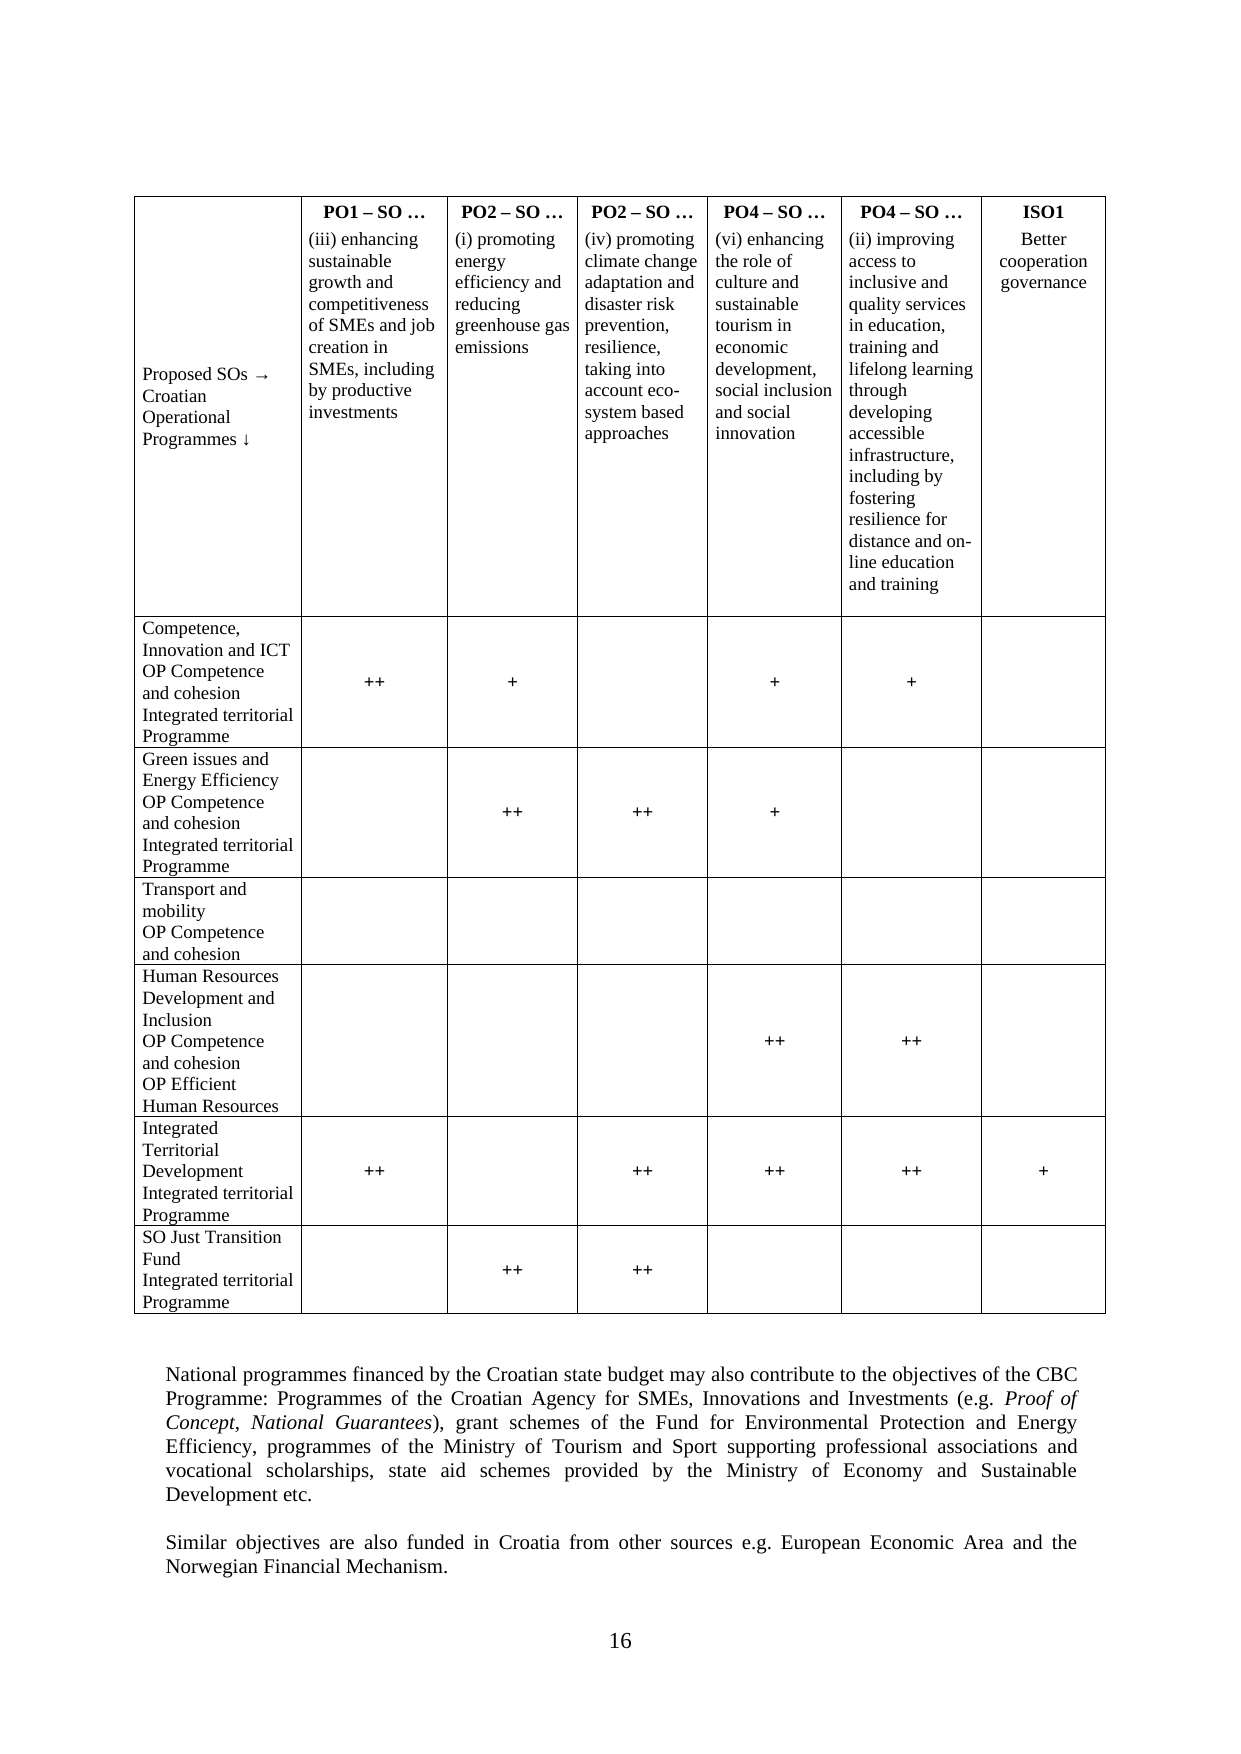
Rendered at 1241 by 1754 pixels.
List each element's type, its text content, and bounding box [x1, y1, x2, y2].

table_cell Transport and mobility OP Competence and cohesion [135, 878, 301, 964]
table_cell Better cooperation governance [982, 227, 1105, 616]
table_cell ++ [842, 965, 981, 1116]
table_cell ++ [302, 617, 447, 747]
table_cell Human Resources Development and Inclusion OP Competence and cohesion OP Efficient Human Resources [135, 965, 301, 1116]
table_cell [982, 965, 1105, 1116]
table_cell [842, 1226, 981, 1312]
table_cell + [708, 748, 841, 877]
table_cell [708, 1226, 841, 1312]
table_cell (ii) improving access to inclusive and quality services in education, training and lifelong learning through developing accessible infrastructure, including by fostering resilience for distance and on-line education and training [842, 227, 981, 616]
table_cell ++ [842, 1117, 981, 1225]
table_cell [708, 878, 841, 964]
text Similar objectives are also funded in Croatia from other sources e.g. European Economic Area and the Norwegian Financial Mechanism. [165, 1530, 1078, 1578]
table_cell + [982, 1117, 1105, 1225]
table_cell [302, 965, 447, 1116]
table_cell [302, 1226, 447, 1312]
table_cell (i) promoting energy efficiency and reducing greenhouse gas emissions [448, 227, 577, 616]
table_cell [448, 965, 577, 1116]
table_cell [842, 748, 981, 877]
table_cell [448, 878, 577, 964]
table_cell [982, 1226, 1105, 1312]
table_cell + [448, 617, 577, 747]
table_cell SO Just Transition Fund Integrated territorial Programme [135, 1226, 301, 1312]
table_cell [302, 878, 447, 964]
table_cell [302, 748, 447, 877]
table_cell Competence, Innovation and ICT OP Competence and cohesion Integrated territorial Programme [135, 617, 301, 747]
table_cell [842, 878, 981, 964]
table_cell ++ [708, 965, 841, 1116]
table_cell ++ [578, 1117, 707, 1225]
table_cell [982, 748, 1105, 877]
table_cell [982, 878, 1105, 964]
table_cell ++ [448, 748, 577, 877]
table_cell ++ [578, 748, 707, 877]
table_cell ++ [708, 1117, 841, 1225]
table_header Proposed SOs → Croatian Operational Programmes ↓ [135, 197, 301, 616]
table_cell [578, 617, 707, 747]
table_cell (iii) enhancing sustainable growth and competitiveness of SMEs and job creation in SMEs, including by productive investments [302, 227, 447, 616]
table_cell + [708, 617, 841, 747]
table_cell [448, 1117, 577, 1225]
table_cell [578, 878, 707, 964]
table_header PO2 – SO … [448, 197, 577, 227]
table_cell (vi) enhancing the role of culture and sustainable tourism in economic development, social inclusion and social innovation [708, 227, 841, 616]
table_cell (iv) promoting climate change adaptation and disaster risk prevention, resilience, taking into account eco-system based approaches [578, 227, 707, 616]
table_cell ++ [302, 1117, 447, 1225]
table_cell + [842, 617, 981, 747]
table_header PO4 – SO … [708, 197, 841, 227]
table_cell [578, 965, 707, 1116]
table_header PO2 – SO … [578, 197, 707, 227]
table_header PO4 – SO … [842, 197, 981, 227]
table_cell Green issues and Energy Efficiency OP Competence and cohesion Integrated territorial Programme [135, 748, 301, 877]
table_cell [982, 617, 1105, 747]
table_cell ++ [578, 1226, 707, 1312]
table_cell Integrated Territorial Development Integrated territorial Programme [135, 1117, 301, 1225]
table_cell ++ [448, 1226, 577, 1312]
table_header ISO1 [982, 197, 1105, 227]
table_header PO1 – SO … [302, 197, 447, 227]
text National programmes financed by the Croatian state budget may also contribute to the objectives of the CBC Programme: Programmes of the Croatian Agency for SMEs, Innovations and Investments (e.g. Proof of Concept, National Guarantees), grant schemes of the Fund for Environmental Protection and Energy Efficiency, programmes of the Ministry of Tourism and Sport supporting professional associations and vocational scholarships, state aid schemes provided by the Ministry of Economy and Sustainable Development etc. [165, 1362, 1078, 1506]
